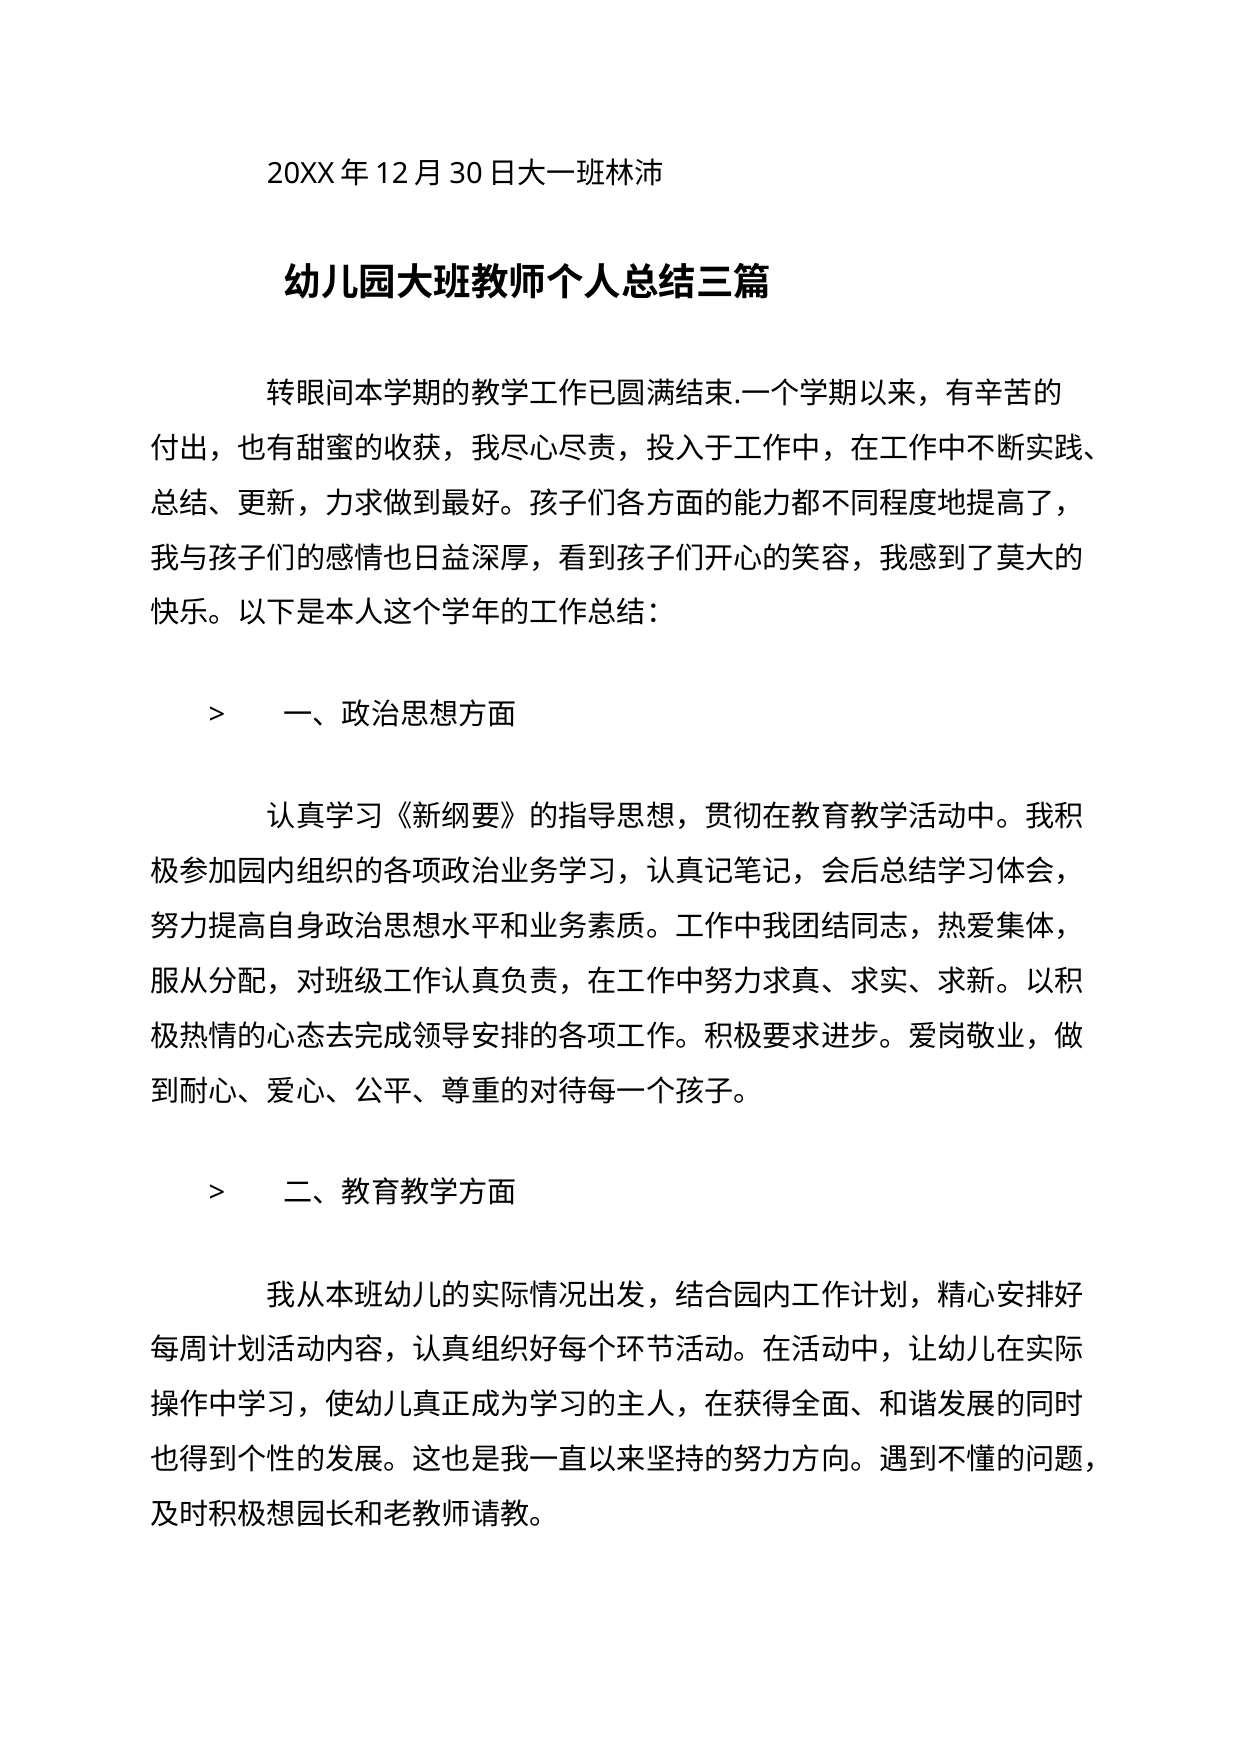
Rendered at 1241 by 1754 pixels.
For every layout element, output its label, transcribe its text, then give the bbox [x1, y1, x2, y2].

text 认真学习《新纲要》的指导思想，贯彻在教育教学活动中。我积极参加园内组织的各项政治业务学习，认真记笔记，会后总结学习体会，努力提高自身政治思想水平和业务素质。工作中我团结同志，热爱集体，服从分配，对班级工作认真负责，在工作中努力求真、求实、求新。以积极热情的心态去完成领导安排的各项工作。积极要求进步。爱岗敬业，做到耐心、爱心、公平、尊重的对待每一个孩子。 [150, 793, 1090, 1109]
text 20XX年12月30日大一班林沛 [150, 150, 1090, 192]
text > 二、教育教学方面 [150, 1169, 1090, 1211]
text 转眼间本学期的教学工作已圆满结束.一个学期以来，有辛苦的付出，也有甜蜜的收获，我尽心尽责，投入于工作中，在工作中不断实践、总结、更新，力求做到最好。孩子们各方面的能力都不同程度地提高了，我与孩子们的感情也日益深厚，看到孩子们开心的笑容，我感到了莫大的快乐。以下是本人这个学年的工作总结： [150, 369, 1090, 631]
text 我从本班幼儿的实际情况出发，结合园内工作计划，精心安排好每周计划活动内容，认真组织好每个环节活动。在活动中，让幼儿在实际操作中学习，使幼儿真正成为学习的主人，在获得全面、和谐发展的同时也得到个性的发展。这也是我一直以来坚持的努力方向。遇到不懂的问题，及时积极想园长和老教师请教。 [150, 1271, 1090, 1533]
text > 一、政治思想方面 [150, 691, 1090, 733]
text 幼儿园大班教师个人总结三篇 [150, 252, 1090, 306]
